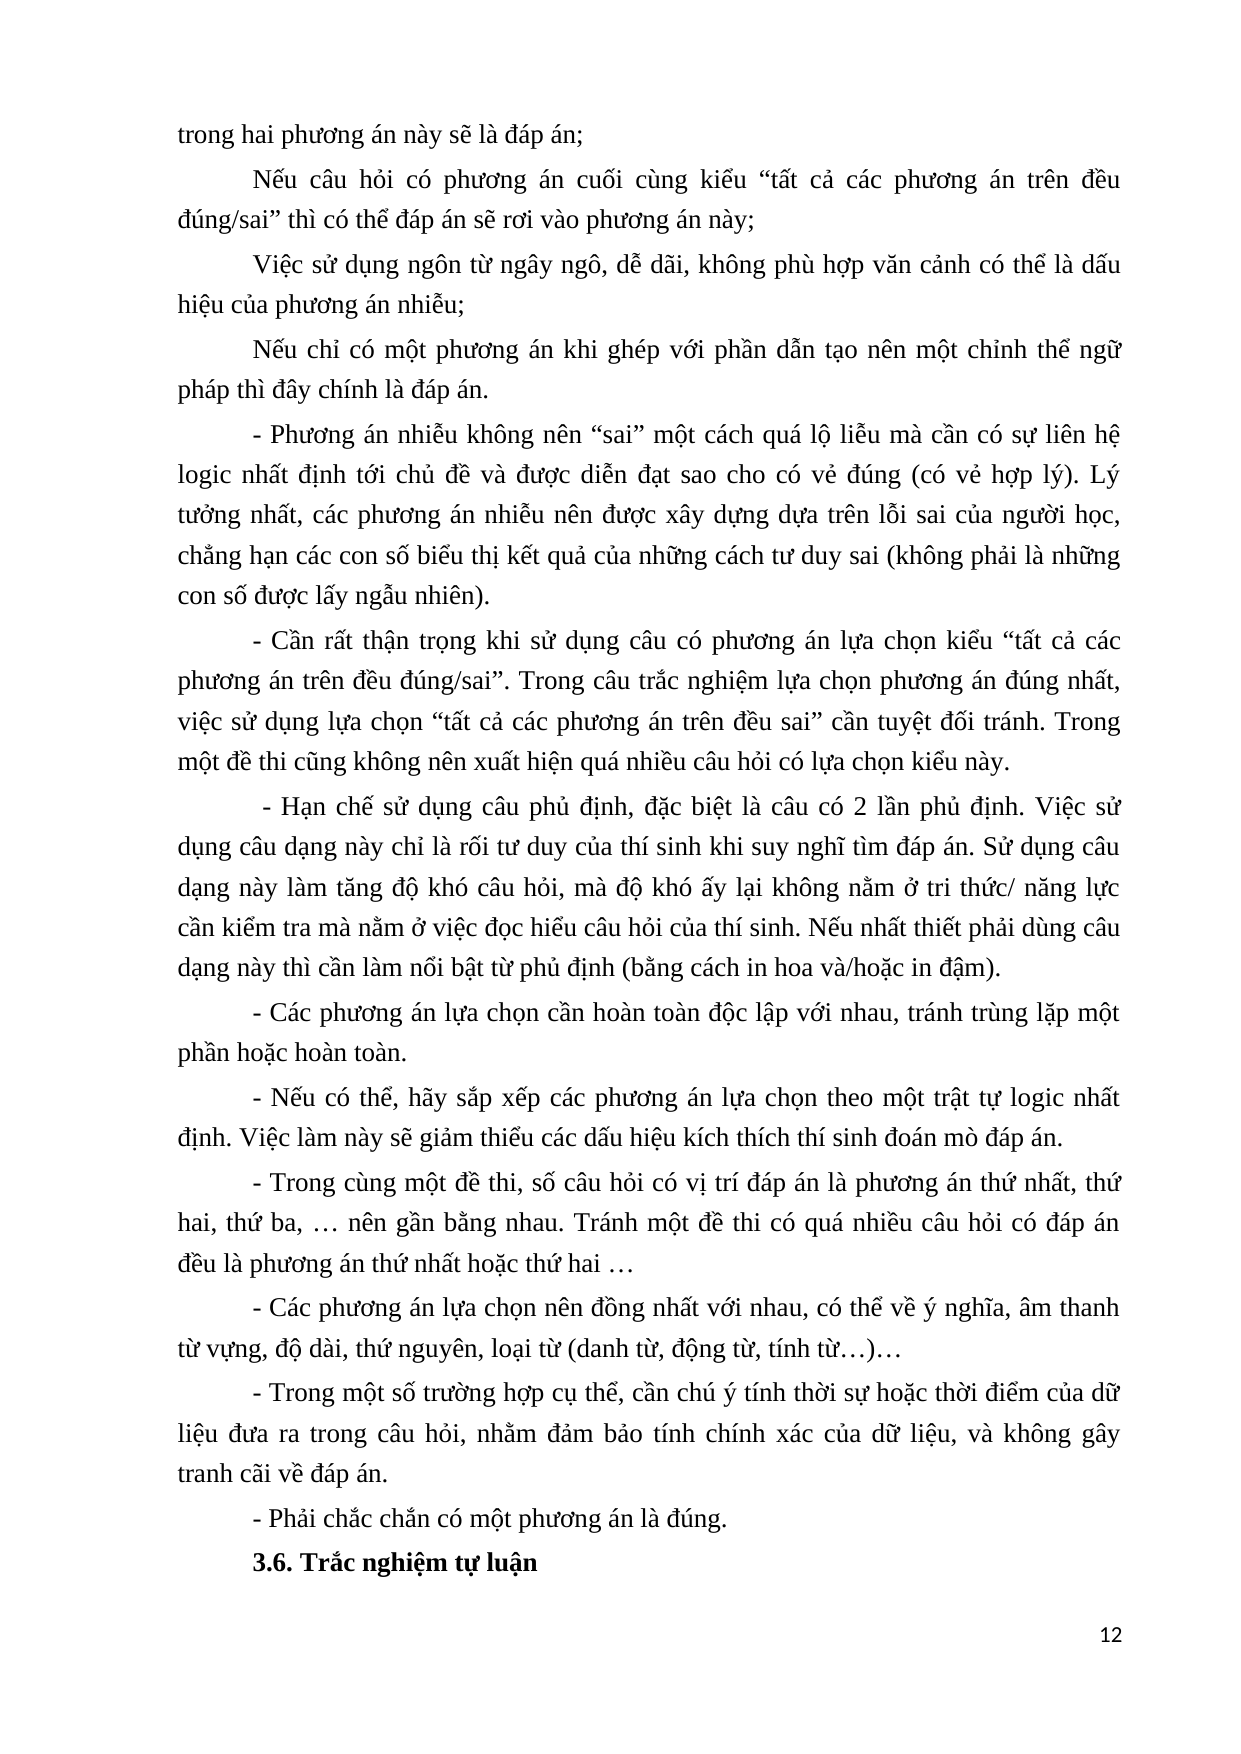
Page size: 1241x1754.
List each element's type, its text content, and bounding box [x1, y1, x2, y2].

text - Phải chắc chắn có một phương án là đúng. [177, 1502, 1122, 1533]
text - Trong cùng một đề thi, số câu hỏi có vị trí đáp án là phương án thứ nhất, thứ hai, thứ ba, … nên gần bằng nhau. Tránh một đề thi có quá nhiều câu hỏi có đáp án đều là phương án thứ nhất hoặc thứ hai … [177, 1166, 1122, 1278]
text - Cần rất thận trọng khi sử dụng câu có phương án lựa chọn kiểu “tất cả các phương án trên đều đúng/sai”. Trong câu trắc nghiệm lựa chọn phương án đúng nhất, việc sử dụng lựa chọn “tất cả các phương án trên đều sai” cần tuyệt đối tránh. Trong một đề thi cũng không nên xuất hiện quá nhiều câu hỏi có lựa chọn kiểu này. [177, 624, 1122, 776]
text Việc sử dụng ngôn từ ngây ngô, dễ dãi, không phù hợp văn cảnh có thể là dấu hiệu của phương án nhiễu; [177, 248, 1122, 319]
text - Phương án nhiễu không nên “sai” một cách quá lộ liễu mà cần có sự liên hệ logic nhất định tới chủ đề và được diễn đạt sao cho có vẻ đúng (có vẻ hợp lý). Lý tưởng nhất, các phương án nhiễu nên được xây dựng dựa trên lỗi sai của người học, chẳng hạn các con số biểu thị kết quả của những cách tư duy sai (không phải là những con số được lấy ngẫu nhiên). [177, 418, 1122, 611]
text 3.6. Trắc nghiệm tự luận [177, 1546, 1122, 1578]
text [177, 118, 1122, 149]
text Nếu câu hỏi có phương án cuối cùng kiểu “tất cả các phương án trên đều đúng/sai” thì có thể đáp án sẽ rơi vào phương án này; [177, 163, 1122, 234]
text Nếu chỉ có một phương án khi ghép với phần dẫn tạo nên một chỉnh thể ngữ pháp thì đây chính là đáp án. [177, 333, 1122, 404]
text - Nếu có thể, hãy sắp xếp các phương án lựa chọn theo một trật tự logic nhất định. Việc làm này sẽ giảm thiểu các dấu hiệu kích thích thí sinh đoán mò đáp án. [177, 1081, 1122, 1153]
text - Hạn chế sử dụng câu phủ định, đặc biệt là câu có 2 lần phủ định. Việc sử dụng câu dạng này chỉ là rối tư duy của thí sinh khi suy nghĩ tìm đáp án. Sử dụng câu dạng này làm tăng độ khó câu hỏi, mà độ khó ấy lại không nằm ở tri thức/ năng lực cần kiểm tra mà nằm ở việc đọc hiểu câu hỏi của thí sinh. Nếu nhất thiết phải dùng câu dạng này thì cần làm nổi bật từ phủ định (bằng cách in hoa và/hoặc in đậm). [177, 790, 1122, 983]
text - Các phương án lựa chọn nên đồng nhất với nhau, có thể về ý nghĩa, âm thanh từ vựng, độ dài, thứ nguyên, loại từ (danh từ, động từ, tính từ…)… [177, 1291, 1122, 1363]
text - Trong một số trường hợp cụ thể, cần chú ý tính thời sự hoặc thời điểm của dữ liệu đưa ra trong câu hỏi, nhằm đảm bảo tính chính xác của dữ liệu, và không gây tranh cãi về đáp án. [177, 1376, 1122, 1488]
text - Các phương án lựa chọn cần hoàn toàn độc lập với nhau, tránh trùng lặp một phần hoặc hoàn toàn. [177, 996, 1122, 1068]
